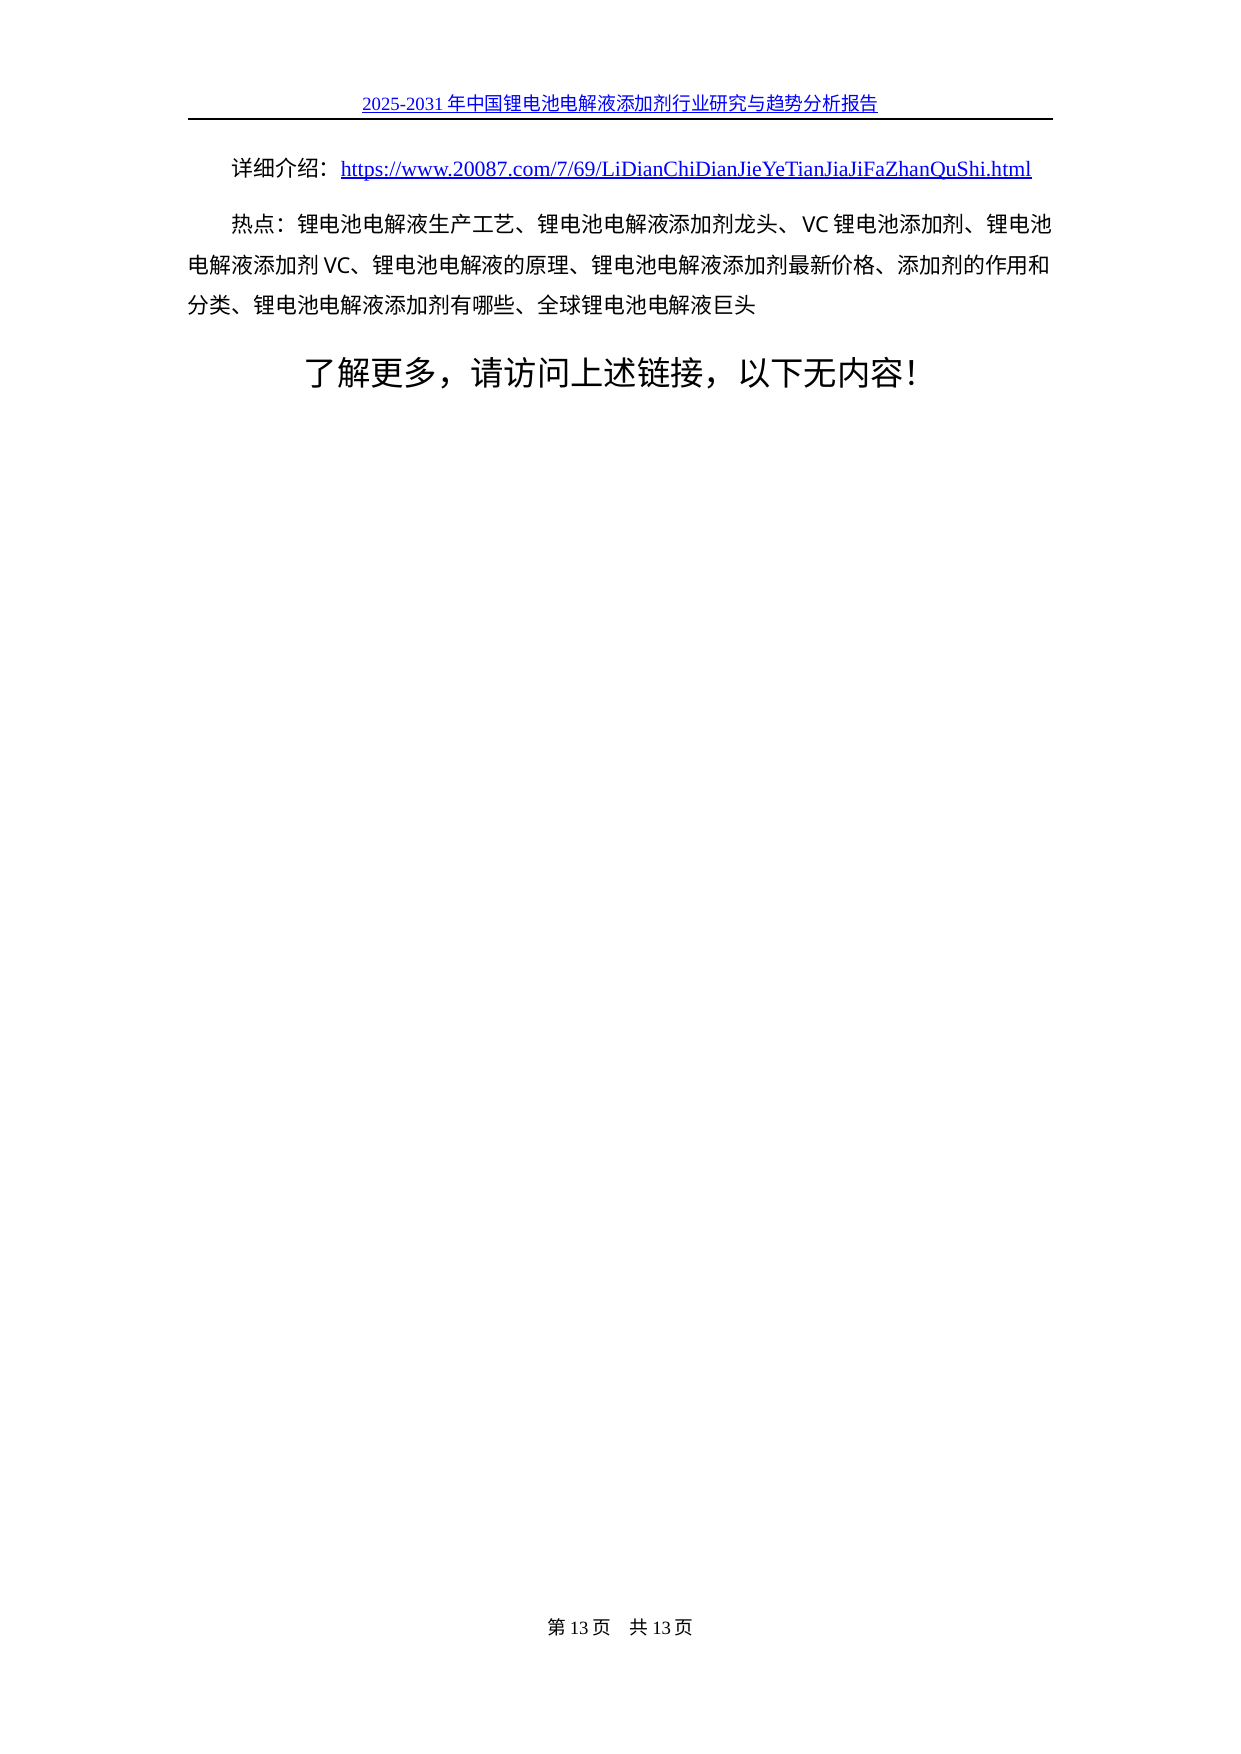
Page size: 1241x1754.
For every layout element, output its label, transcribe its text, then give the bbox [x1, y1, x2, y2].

text 热点：锂电池电解液生产工艺、锂电池电解液添加剂龙头、VC锂电池添加剂、锂电池电解液添加剂VC、锂电池电解液的原理、锂电池电解液添加剂最新价格、添加剂的作用和分类、锂电池电解液添加剂有哪些、全球锂电池电解液巨头 [187, 207, 1053, 321]
title 了解更多，请访问上述链接，以下无内容！ [187, 338, 1053, 403]
text 详细介绍：https://www.20087.com/7/69/LiDianChiDianJieYeTianJiaJiFaZhanQuShi.html [187, 150, 1053, 183]
